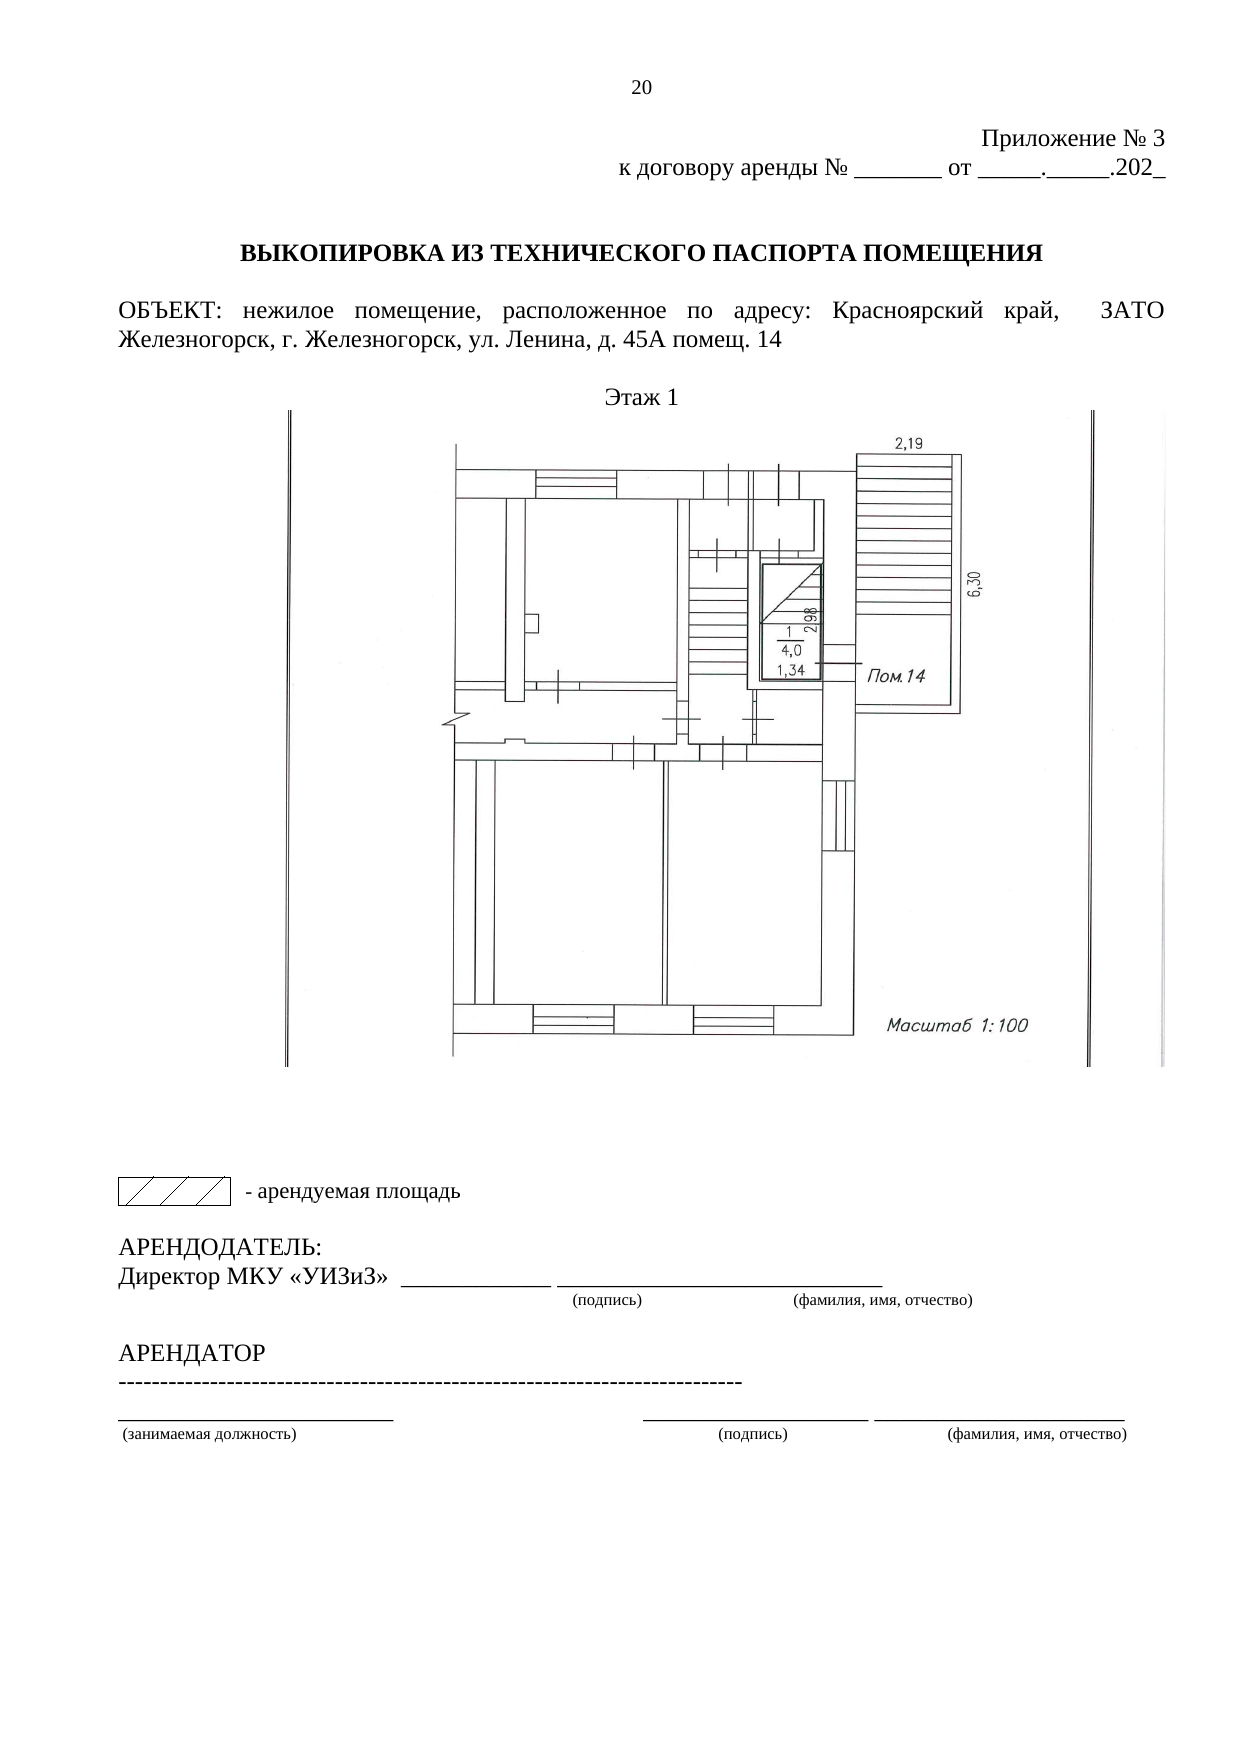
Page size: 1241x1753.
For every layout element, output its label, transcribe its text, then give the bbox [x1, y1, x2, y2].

text Этаж 1 [118, 382, 1165, 411]
text Приложение № 3 [723, 123, 1165, 152]
text (подпись) (фамилия, имя, отчество) [493, 1290, 1195, 1309]
picture [274, 410, 1166, 1067]
text Директор МКУ «УИЗиЗ» ____________ __________________________ [118, 1261, 1195, 1290]
text ОБЪЕКТ: нежилое помещение, расположенное по адресу: Красноярский край, ЗАТО Железногорск, г. Железногорск, ул. Ленина, д. 45А помещ. 14 [118, 296, 1165, 353]
text АРЕНДОДАТЕЛЬ: [118, 1232, 1165, 1261]
text АРЕНДАТОР [118, 1338, 1195, 1366]
text ______________________ __________________ ____________________ [118, 1395, 1165, 1424]
text к договору аренды № _______ от _____._____.202_ [118, 152, 1165, 181]
text (занимаемая должность) (подпись) (фамилия, имя, отчество) [118, 1424, 1165, 1443]
text --------------------------------------------------------------------------- [118, 1366, 1165, 1395]
text - арендуемая площадь [231, 1177, 1165, 1203]
text ВЫКОПИРОВКА ИЗ ТЕХНИЧЕСКОГО ПАСПОРТА ПОМЕЩЕНИЯ [118, 238, 1165, 267]
